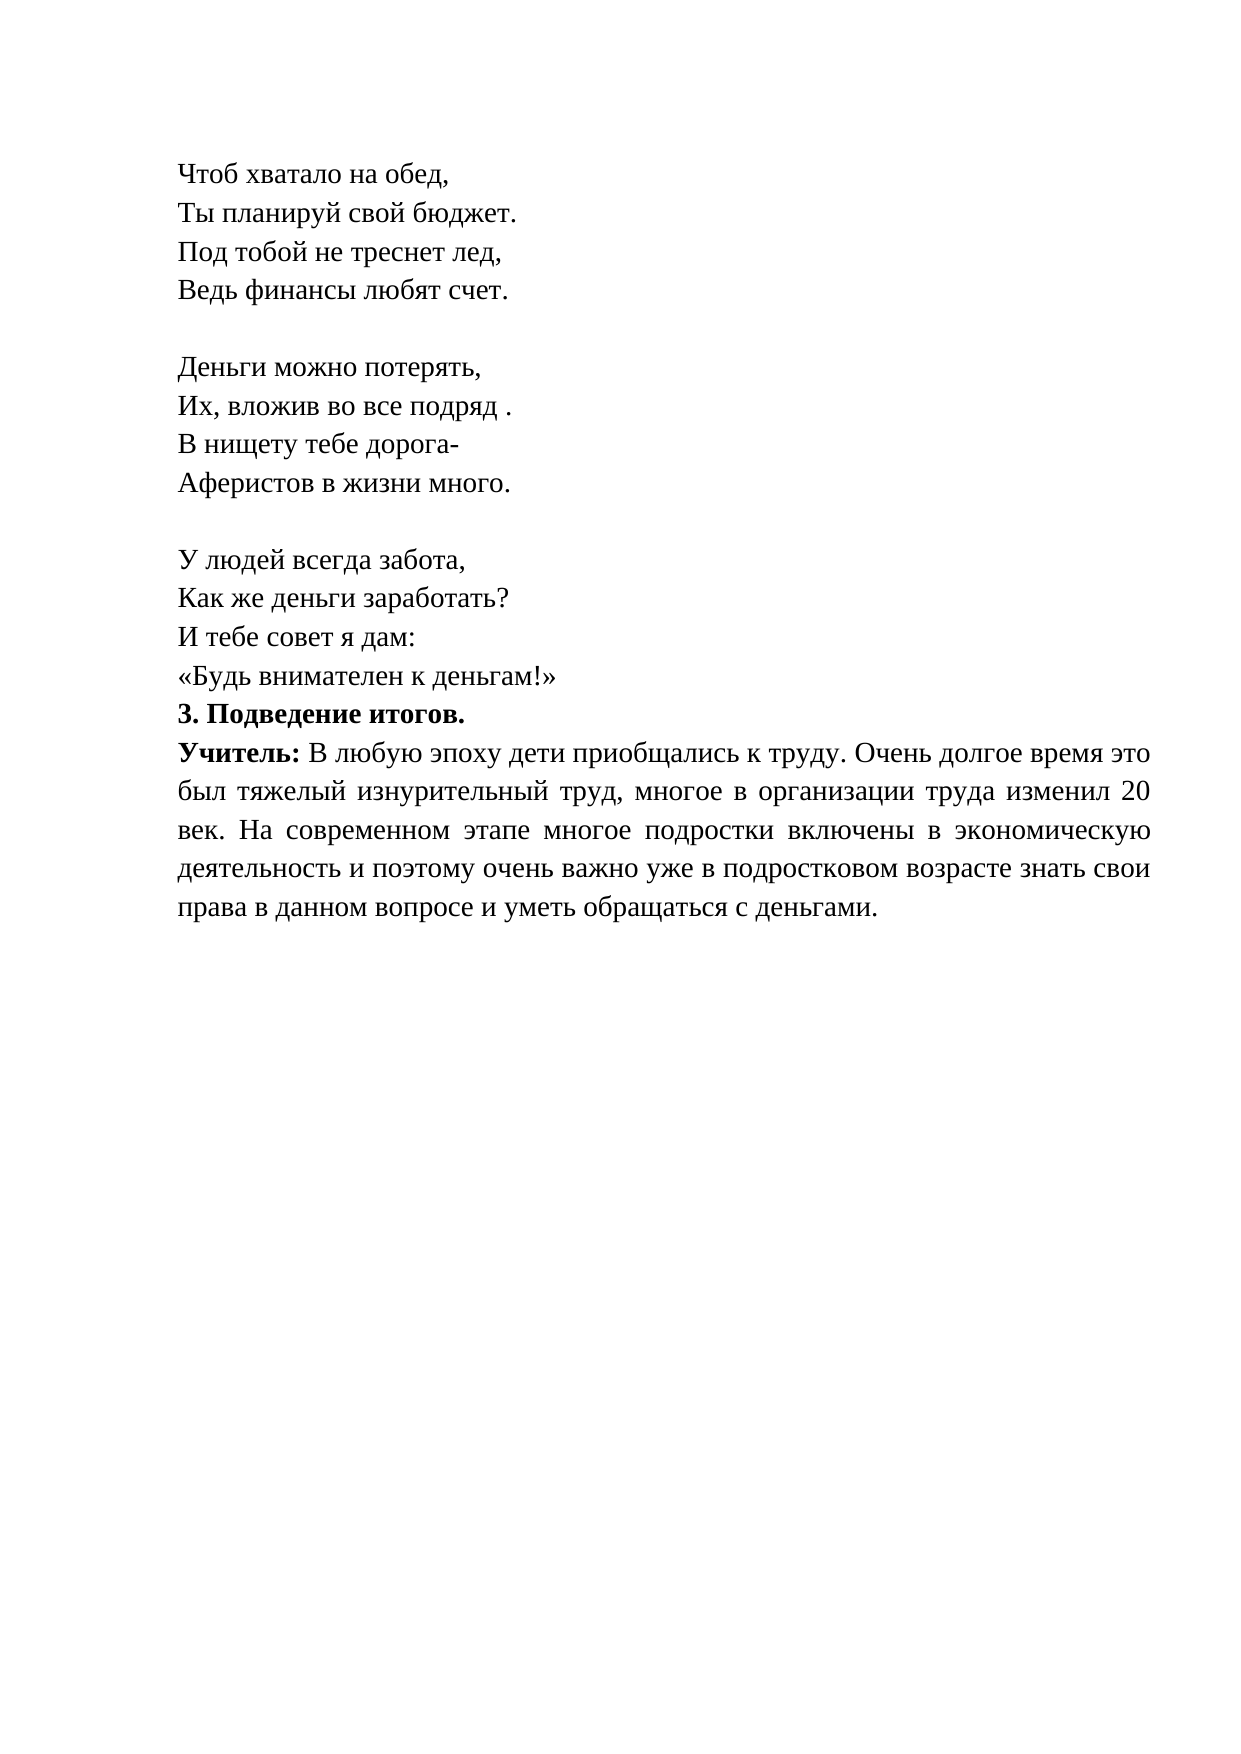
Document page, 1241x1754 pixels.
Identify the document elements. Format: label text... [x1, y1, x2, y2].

text Аферистов в жизни много. [177, 465, 1152, 498]
text Деньги можно потерять, [177, 349, 1152, 383]
text Как же деньги заработать? [177, 581, 1152, 614]
text Ведь финансы любят счет. [177, 272, 1152, 306]
text «Будь внимателен к деньгам!» [177, 658, 1152, 691]
text У людей всегда забота, [177, 542, 1152, 576]
text В нищету тебе дорога- [177, 426, 1152, 460]
text Их, вложив во все подряд . [177, 388, 1152, 421]
text Под тобой не треснет лед, [177, 234, 1152, 267]
text 3. Подведение итогов. [177, 696, 1152, 730]
text И тебе совет я дам: [177, 619, 1152, 653]
text Чтоб хватало на обед, [177, 157, 1152, 190]
text Ты планируй свой бюджет. [177, 195, 1152, 229]
text Учитель: В любую эпоху дети приобщались к труду. Очень долгое время это был тяжелый изнурительный труд, многое в организации труда изменил 20 век. На современном этапе многое подростки включены в экономическую деятельность и поэтому очень важно уже в подростковом возрасте знать свои права в данном вопросе и уметь обращаться с деньгами. [177, 735, 1152, 922]
